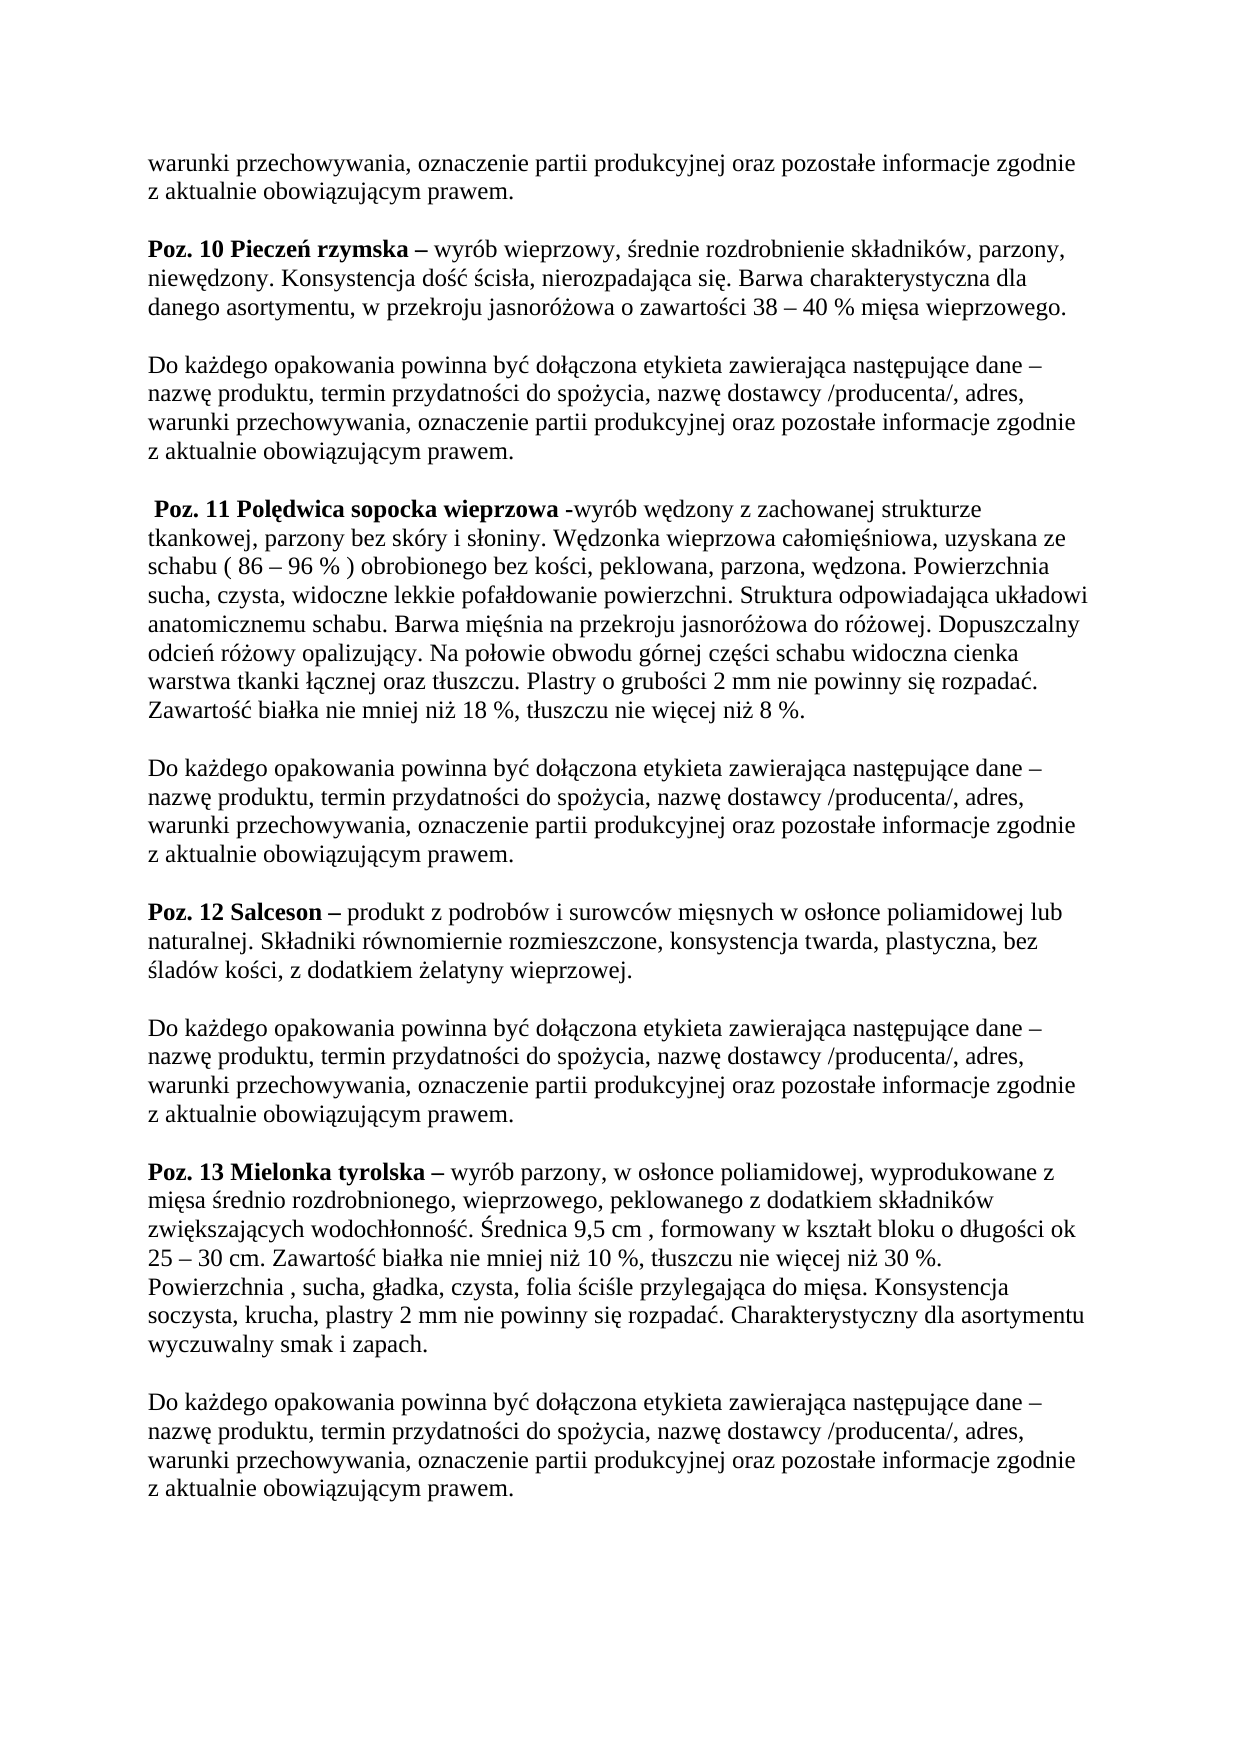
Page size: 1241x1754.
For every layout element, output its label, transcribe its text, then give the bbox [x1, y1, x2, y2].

text Poz. 10 Pieczeń rzymska – wyrób wieprzowy, średnie rozdrobnienie składników, parzony, niewędzony. Konsystencja dość ścisła, nierozpadająca się. Barwa charakterystyczna dla danego asortymentu, w przekroju jasnoróżowa o zawartości 38 – 40 % mięsa wieprzowego. [148, 234, 1093, 321]
text Poz. 11 Polędwica sopocka wieprzowa -wyrób wędzony z zachowanej strukturze tkankowej, parzony bez skóry i słoniny. Wędzonka wieprzowa całomięśniowa, uzyskana ze schabu ( 86 – 96 % ) obrobionego bez kości, peklowana, parzona, wędzona. Powierzchnia sucha, czysta, widoczne lekkie pofałdowanie powierzchni. Struktura odpowiadająca układowi anatomicznemu schabu. Barwa mięśnia na przekroju jasnoróżowa do różowej. Dopuszczalny odcień różowy opalizujący. Na połowie obwodu górnej części schabu widoczna cienka warstwa tkanki łącznej oraz tłuszczu. Plastry o grubości 2 mm nie powinny się rozpadać. Zawartość białka nie mniej niż 18 %, tłuszczu nie więcej niż 8 %. [148, 494, 1093, 724]
text Poz. 13 Mielonka tyrolska – wyrób parzony, w osłonce poliamidowej, wyprodukowane z mięsa średnio rozdrobnionego, wieprzowego, peklowanego z dodatkiem składników zwiększających wodochłonność. Średnica 9,5 cm , formowany w kształt bloku o długości ok 25 – 30 cm. Zawartość białka nie mniej niż 10 %, tłuszczu nie więcej niż 30 %. Powierzchnia , sucha, gładka, czysta, folia ściśle przylegająca do mięsa. Konsystencja soczysta, krucha, plastry 2 mm nie powinny się rozpadać. Charakterystyczny dla asortymentu wyczuwalny smak i zapach. [148, 1157, 1093, 1358]
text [148, 148, 1093, 205]
text Poz. 12 Salceson – produkt z podrobów i surowców mięsnych w osłonce poliamidowej lub naturalnej. Składniki równomiernie rozmieszczone, konsystencja twarda, plastyczna, bez śladów kości, z dodatkiem żelatyny wieprzowej. [148, 897, 1093, 983]
